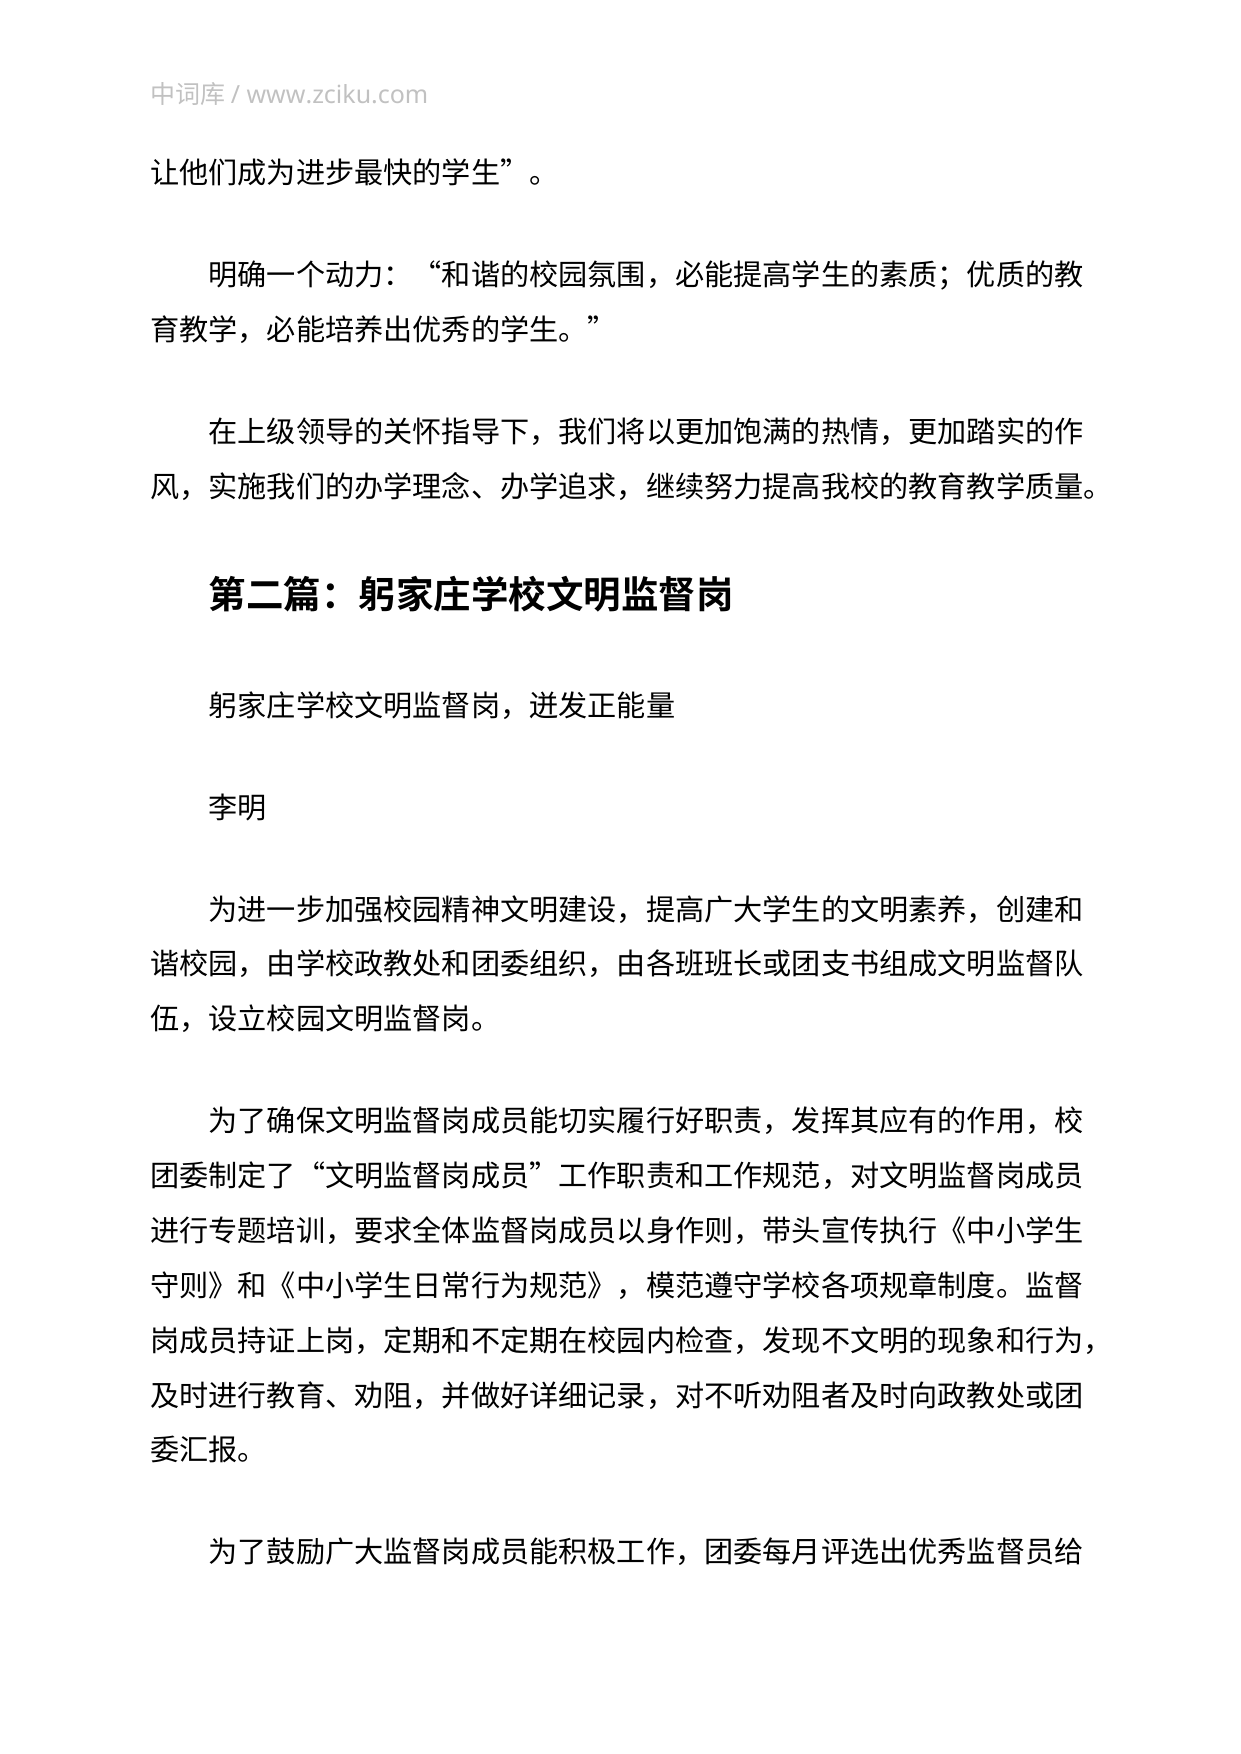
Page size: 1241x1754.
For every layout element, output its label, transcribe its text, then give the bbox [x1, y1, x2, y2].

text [150, 1529, 1090, 1571]
text 在上级领导的关怀指导下，我们将以更加饱满的热情，更加踏实的作风，实施我们的办学理念、办学追求，继续努力提高我校的教育教学质量。 [150, 408, 1090, 506]
text 为了确保文明监督岗成员能切实履行好职责，发挥其应有的作用，校团委制定了“文明监督岗成员”工作职责和工作规范，对文明监督岗成员进行专题培训，要求全体监督岗成员以身作则，带头宣传执行《中小学生守则》和《中小学生日常行为规范》，模范遵守学校各项规章制度。监督岗成员持证上岗，定期和不定期在校园内检查，发现不文明的现象和行为，及时进行教育、劝阻，并做好详细记录，对不听劝阻者及时向政教处或团委汇报。 [150, 1098, 1090, 1469]
text 李明 [150, 784, 1090, 827]
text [150, 150, 1090, 192]
text 躬家庄学校文明监督岗，迸发正能量 [150, 682, 1090, 725]
text 明确一个动力：“和谐的校园氛围，必能提高学生的素质；优质的教育教学，必能培养出优秀的学生。” [150, 252, 1090, 349]
text 为进一步加强校园精神文明建设，提高广大学生的文明素养，创建和谐校园，由学校政教处和团委组织，由各班班长或团支书组成文明监督队伍，设立校园文明监督岗。 [150, 886, 1090, 1038]
text 第二篇：躬家庄学校文明监督岗 [150, 565, 1090, 619]
